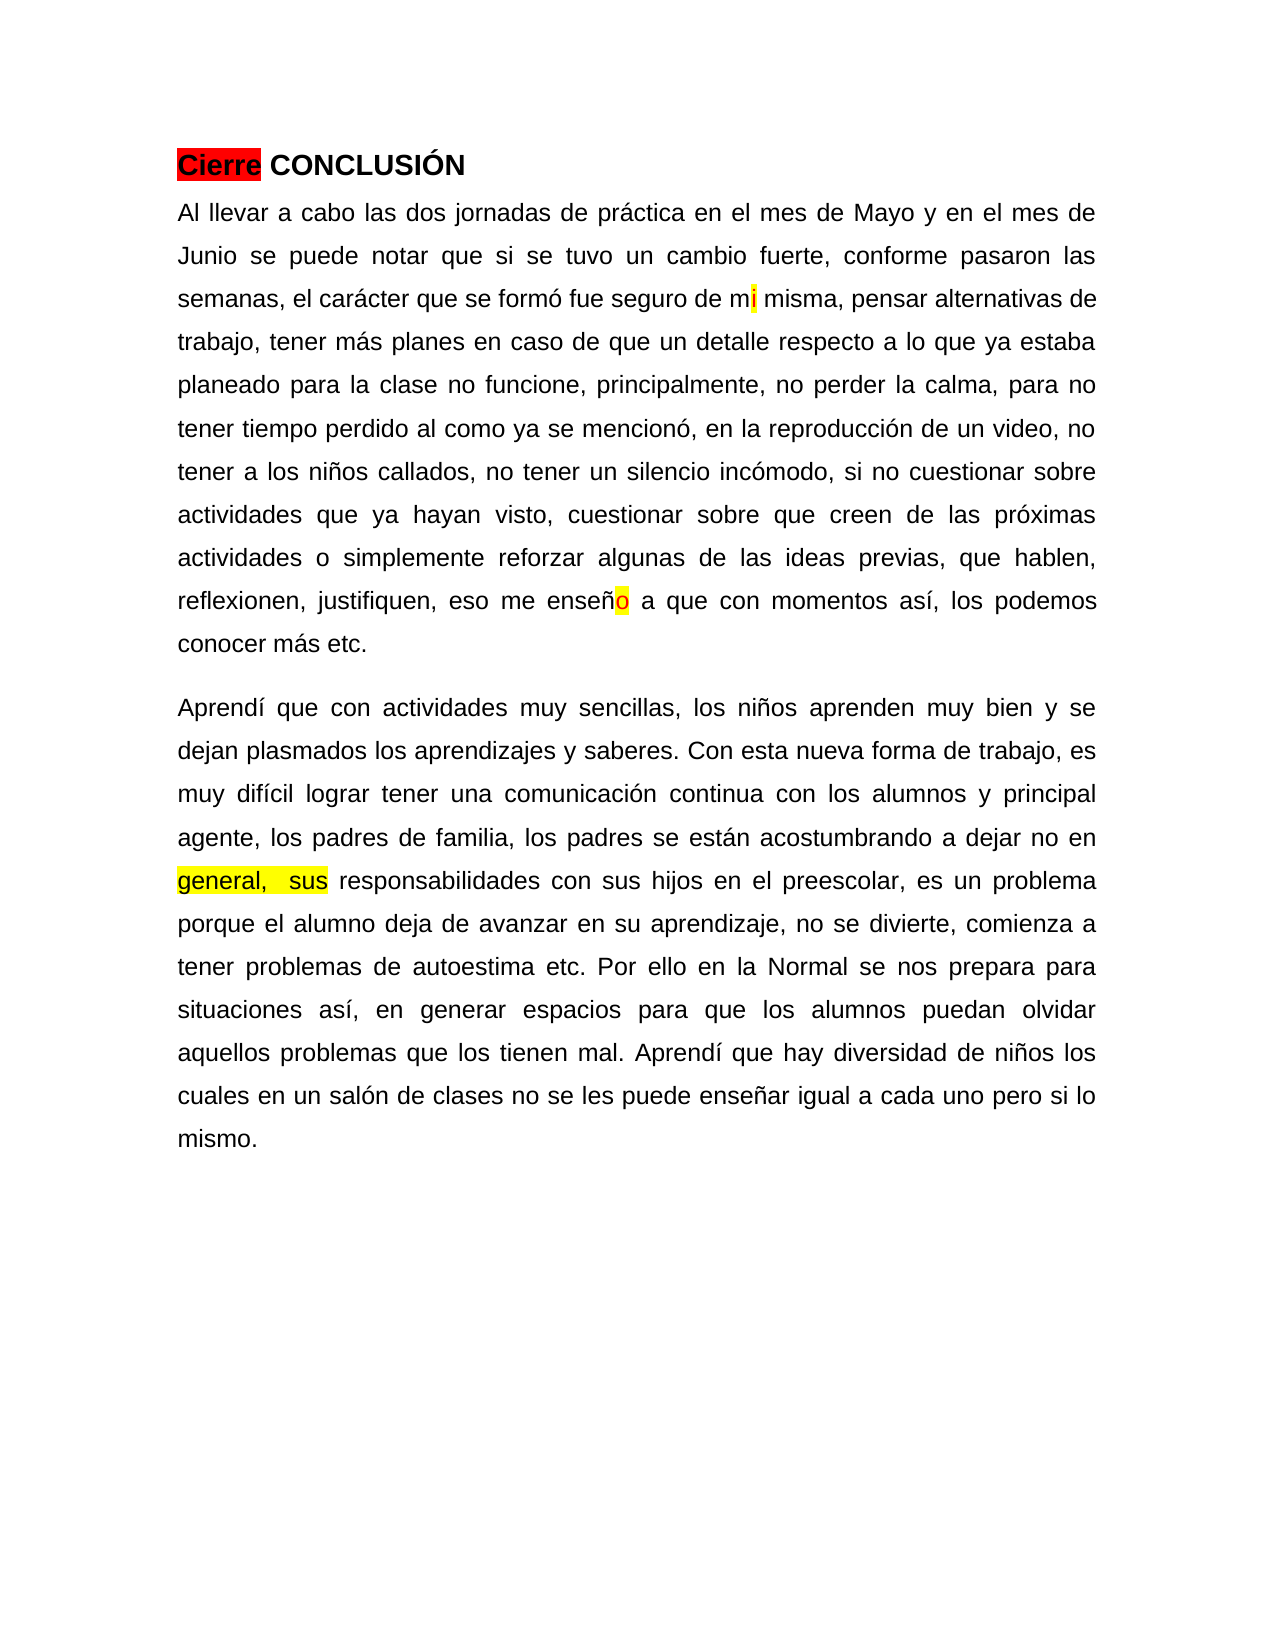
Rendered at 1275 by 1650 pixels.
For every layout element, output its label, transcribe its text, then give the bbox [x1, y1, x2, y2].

text Aprendí que con actividades muy sencillas, los niños aprenden muy bien y se dejan plasmados los aprendizajes y saberes. Con esta nueva forma de trabajo, es muy difícil lograr tener una comunicación continua con los alumnos y principal agente, los padres de familia, los padres se están acostumbrando a dejar no en general, sus responsabilidades con sus hijos en el preescolar, es un problema porque el alumno deja de avanzar en su aprendizaje, no se divierte, comienza a tener problemas de autoestima etc. Por ello en la Normal se nos prepara para situaciones así, en generar espacios para que los alumnos puedan olvidar aquellos problemas que los tienen mal. Aprendí que hay diversidad de niños los cuales en un salón de clases no se les puede enseñar igual a cada uno pero si lo mismo. [177, 693, 1098, 1153]
text Cierre CONCLUSIÓN [261, 148, 1098, 181]
text Al llevar a cabo las dos jornadas de práctica en el mes de Mayo y en el mes de Junio se puede notar que si se tuvo un cambio fuerte, conforme pasaron las semanas, el carácter que se formó fue seguro de mi misma, pensar alternativas de trabajo, tener más planes en caso de que un detalle respecto a lo que ya estaba planeado para la clase no funcione, principalmente, no perder la calma, para no tener tiempo perdido al como ya se mencionó, en la reproducción de un video, no tener a los niños callados, no tener un silencio incómodo, si no cuestionar sobre actividades que ya hayan visto, cuestionar sobre que creen de las próximas actividades o simplemente reforzar algunas de las ideas previas, que hablen, reflexionen, justifiquen, eso me enseño a que con momentos así, los podemos conocer más etc. [177, 198, 1098, 658]
